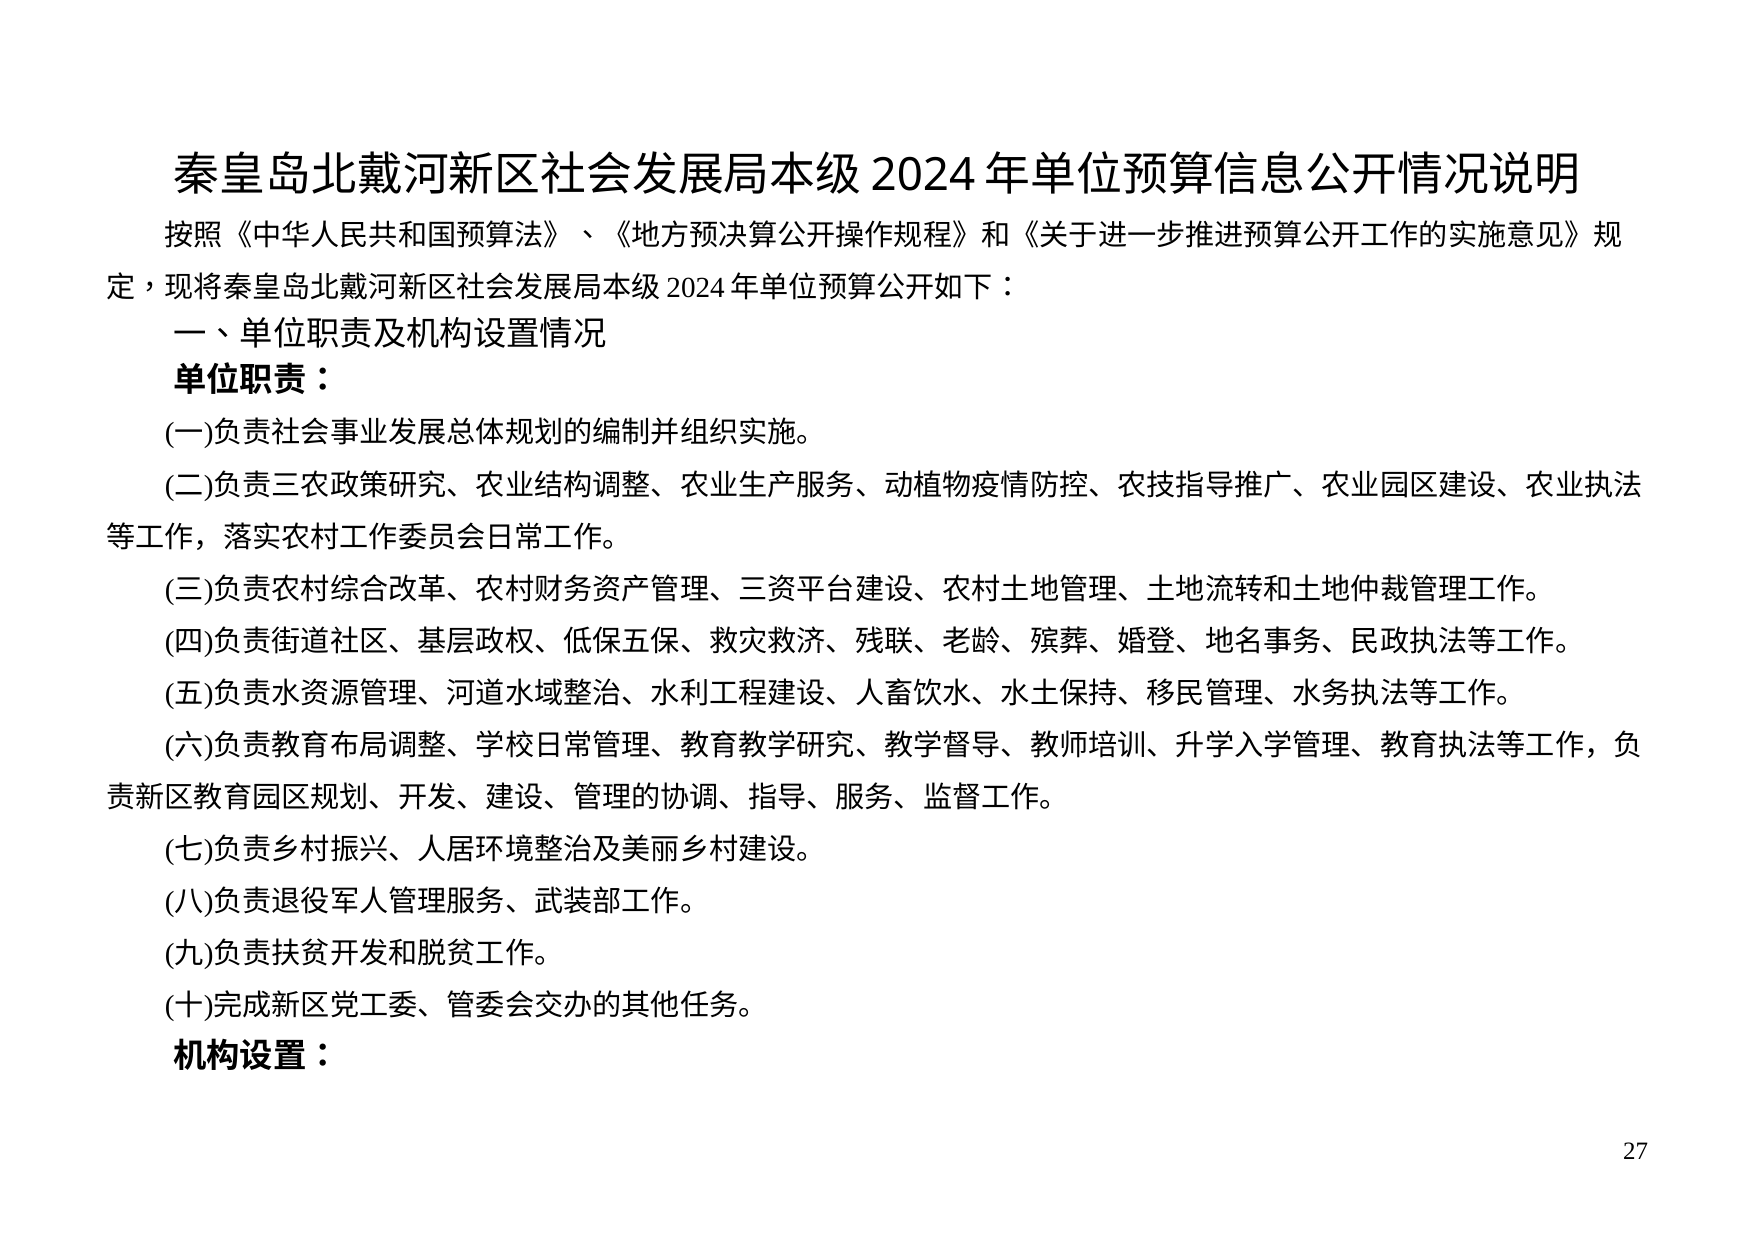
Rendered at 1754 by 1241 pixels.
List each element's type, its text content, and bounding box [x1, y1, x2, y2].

text (九)负责扶贫开发和脱贫工作。 [106, 922, 1648, 974]
text 按照《中华人民共和国预算法》、《地方预决算公开操作规程》和《关于进一步推进预算公开工作的实施意见》规定，现将秦皇岛北戴河新区社会发展局本级2024年单位预算公开如下： [106, 204, 1648, 308]
text (一)负责社会事业发展总体规划的编制并组织实施。 [106, 401, 1648, 453]
text 一、单位职责及机构设置情况 [106, 309, 1648, 355]
text (七)负责乡村振兴、人居环境整治及美丽乡村建设。 [106, 818, 1648, 870]
text (三)负责农村综合改革、农村财务资产管理、三资平台建设、农村土地管理、土地流转和土地仲裁管理工作。 [106, 557, 1648, 609]
text (四)负责街道社区、基层政权、低保五保、救灾救济、残联、老龄、殡葬、婚登、地名事务、民政执法等工作。 [106, 609, 1648, 662]
text 秦皇岛北戴河新区社会发展局本级2024年单位预算信息公开情况说明 [106, 142, 1648, 204]
text (六)负责教育布局调整、学校日常管理、教育教学研究、教学督导、教师培训、升学入学管理、教育执法等工作，负责新区教育园区规划、开发、建设、管理的协调、指导、服务、监督工作。 [106, 714, 1648, 818]
text 机构设置： [106, 1026, 1648, 1078]
text (八)负责退役军人管理服务、武装部工作。 [106, 870, 1648, 922]
text (十)完成新区党工委、管委会交办的其他任务。 [106, 974, 1648, 1026]
text (二)负责三农政策研究、农业结构调整、农业生产服务、动植物疫情防控、农技指导推广、农业园区建设、农业执法等工作，落实农村工作委员会日常工作。 [106, 453, 1648, 557]
text 单位职责： [106, 356, 1648, 401]
text (五)负责水资源管理、河道水域整治、水利工程建设、人畜饮水、水土保持、移民管理、水务执法等工作。 [106, 662, 1648, 714]
